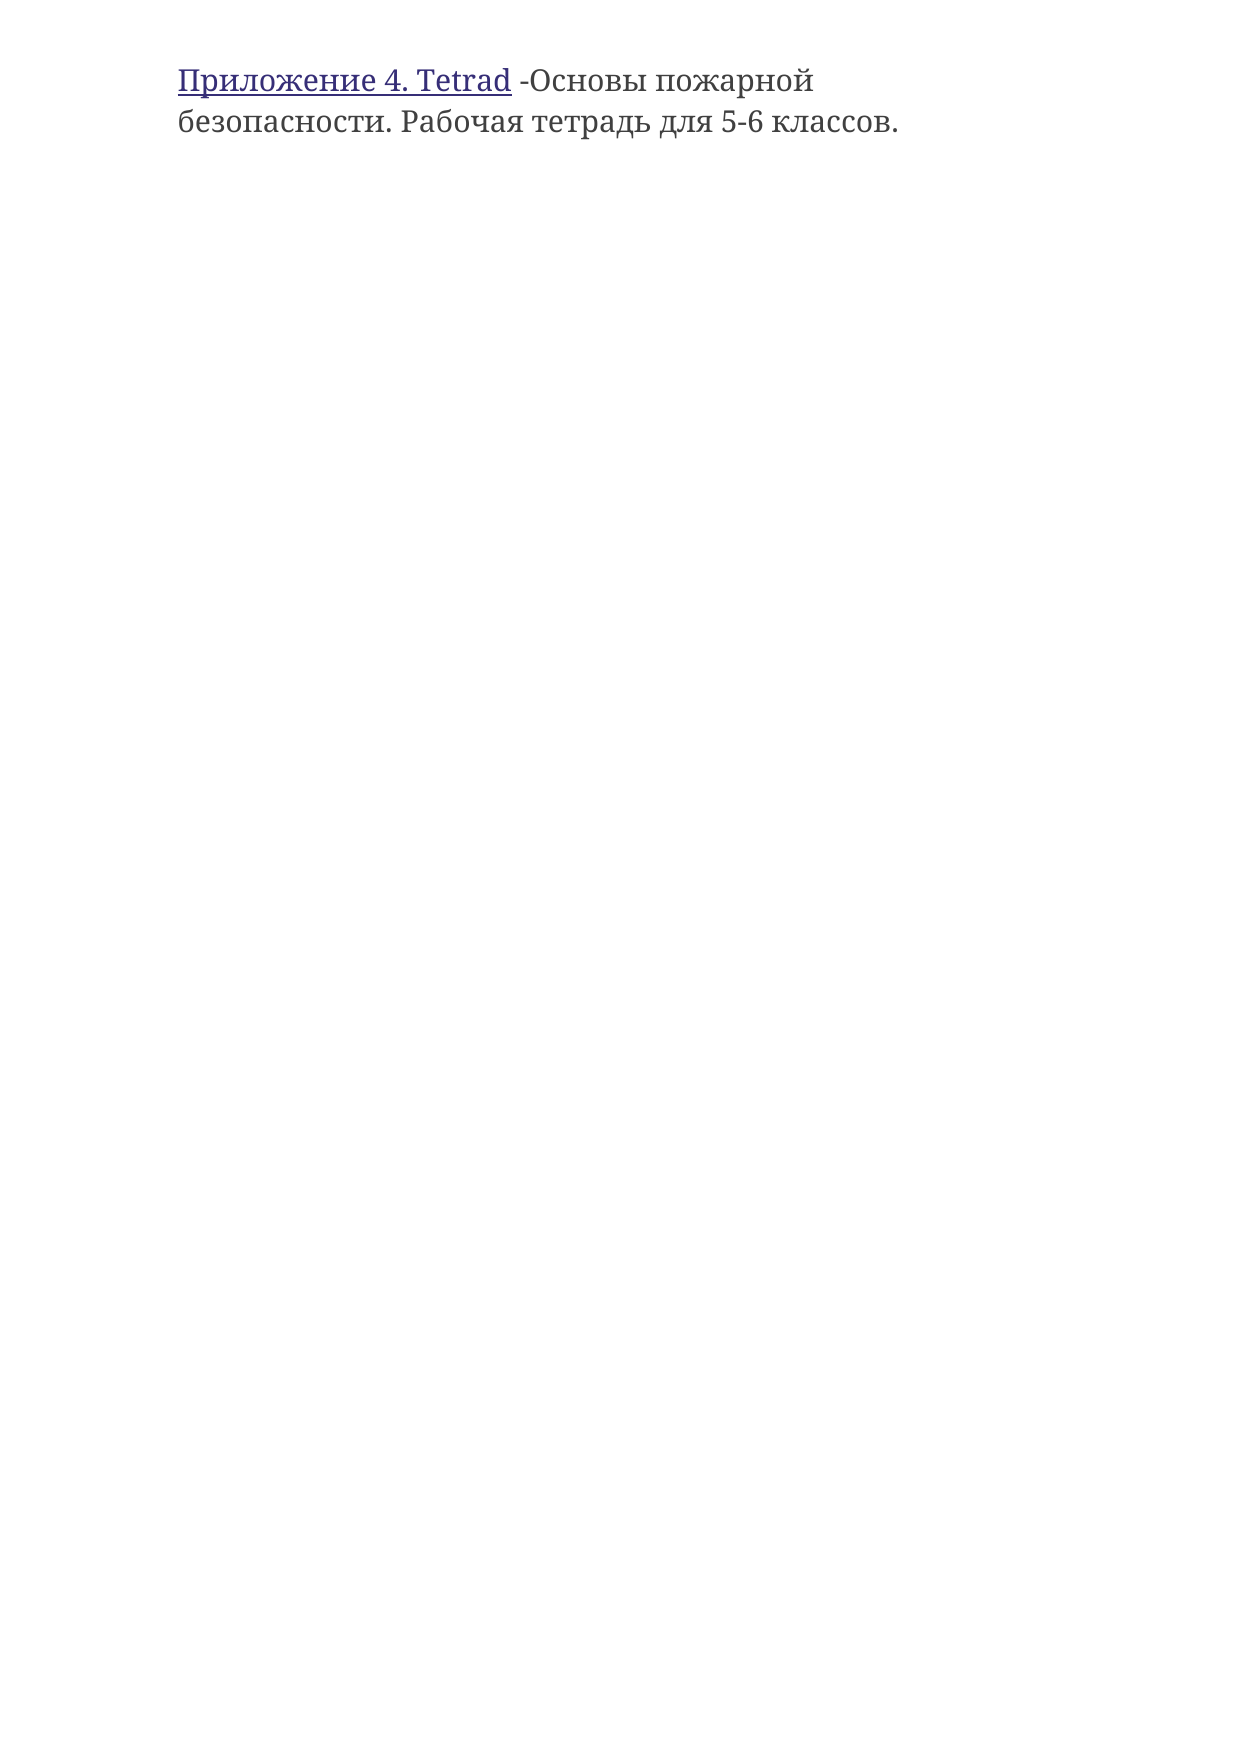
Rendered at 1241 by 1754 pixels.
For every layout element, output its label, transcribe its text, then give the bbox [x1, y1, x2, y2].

text Приложение 4. Tetrad -Основы пожарной безопасности. Рабочая тетрадь для 5-6 классов. [814, 59, 1152, 141]
